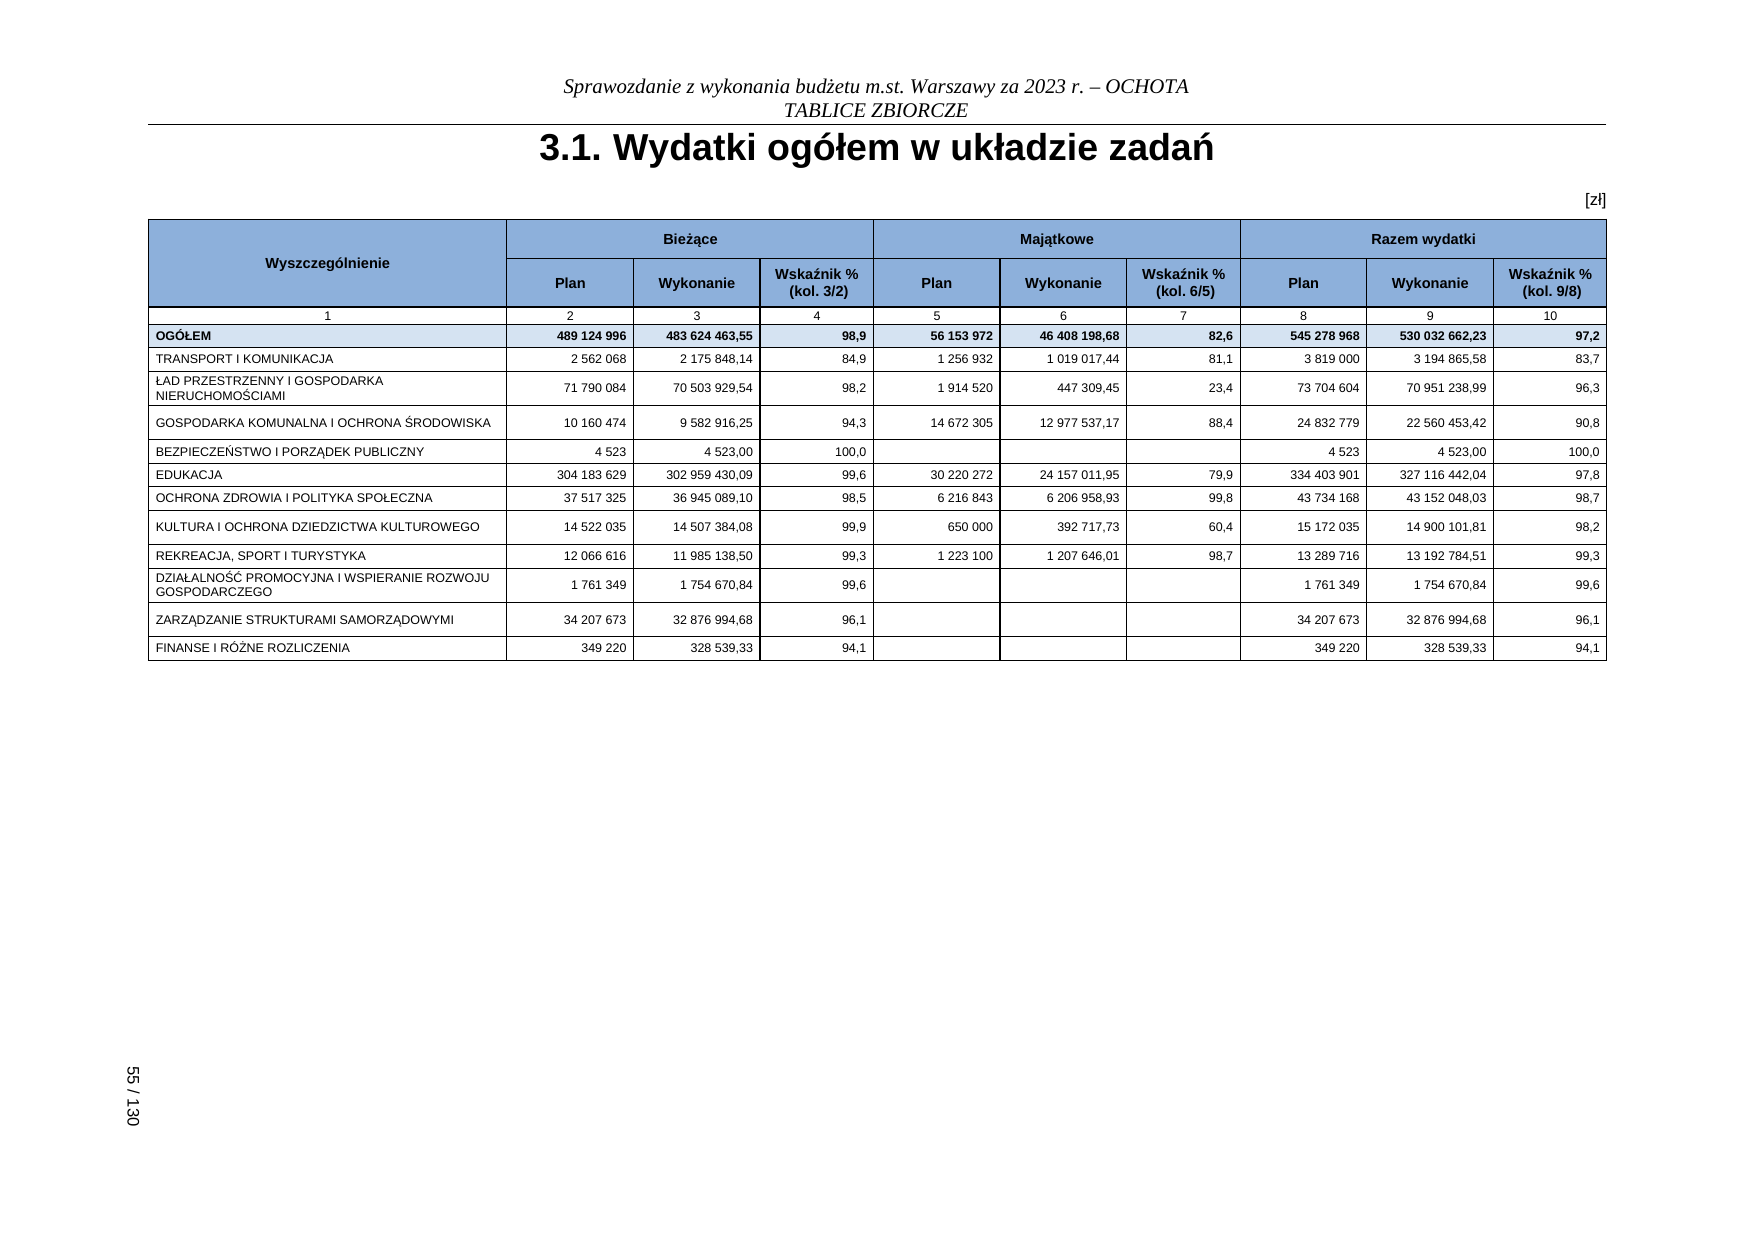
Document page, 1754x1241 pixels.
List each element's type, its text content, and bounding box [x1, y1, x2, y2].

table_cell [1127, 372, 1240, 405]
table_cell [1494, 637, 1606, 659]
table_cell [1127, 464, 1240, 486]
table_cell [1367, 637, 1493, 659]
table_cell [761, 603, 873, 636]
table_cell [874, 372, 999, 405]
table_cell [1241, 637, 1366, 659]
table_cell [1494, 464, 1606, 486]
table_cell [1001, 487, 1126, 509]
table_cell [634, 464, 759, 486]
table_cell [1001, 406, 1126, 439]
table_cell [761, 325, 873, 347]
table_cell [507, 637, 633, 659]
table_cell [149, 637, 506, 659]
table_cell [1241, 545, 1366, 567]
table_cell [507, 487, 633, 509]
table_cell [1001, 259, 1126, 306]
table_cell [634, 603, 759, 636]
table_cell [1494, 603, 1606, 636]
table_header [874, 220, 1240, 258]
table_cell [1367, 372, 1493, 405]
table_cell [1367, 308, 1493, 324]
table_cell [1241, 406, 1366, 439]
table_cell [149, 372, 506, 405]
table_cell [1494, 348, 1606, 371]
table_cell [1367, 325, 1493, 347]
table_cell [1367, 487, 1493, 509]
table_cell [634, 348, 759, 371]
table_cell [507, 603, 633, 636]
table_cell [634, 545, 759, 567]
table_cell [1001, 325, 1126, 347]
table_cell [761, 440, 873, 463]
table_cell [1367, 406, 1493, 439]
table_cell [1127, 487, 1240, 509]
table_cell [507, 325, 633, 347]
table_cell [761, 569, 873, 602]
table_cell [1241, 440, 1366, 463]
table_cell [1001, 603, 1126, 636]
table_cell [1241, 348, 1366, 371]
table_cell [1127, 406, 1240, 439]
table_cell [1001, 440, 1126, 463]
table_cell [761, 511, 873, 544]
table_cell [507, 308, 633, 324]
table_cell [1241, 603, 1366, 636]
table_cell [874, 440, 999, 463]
subtitle 3.1. Wydatki ogółem w układzie zadań [148, 125, 1606, 168]
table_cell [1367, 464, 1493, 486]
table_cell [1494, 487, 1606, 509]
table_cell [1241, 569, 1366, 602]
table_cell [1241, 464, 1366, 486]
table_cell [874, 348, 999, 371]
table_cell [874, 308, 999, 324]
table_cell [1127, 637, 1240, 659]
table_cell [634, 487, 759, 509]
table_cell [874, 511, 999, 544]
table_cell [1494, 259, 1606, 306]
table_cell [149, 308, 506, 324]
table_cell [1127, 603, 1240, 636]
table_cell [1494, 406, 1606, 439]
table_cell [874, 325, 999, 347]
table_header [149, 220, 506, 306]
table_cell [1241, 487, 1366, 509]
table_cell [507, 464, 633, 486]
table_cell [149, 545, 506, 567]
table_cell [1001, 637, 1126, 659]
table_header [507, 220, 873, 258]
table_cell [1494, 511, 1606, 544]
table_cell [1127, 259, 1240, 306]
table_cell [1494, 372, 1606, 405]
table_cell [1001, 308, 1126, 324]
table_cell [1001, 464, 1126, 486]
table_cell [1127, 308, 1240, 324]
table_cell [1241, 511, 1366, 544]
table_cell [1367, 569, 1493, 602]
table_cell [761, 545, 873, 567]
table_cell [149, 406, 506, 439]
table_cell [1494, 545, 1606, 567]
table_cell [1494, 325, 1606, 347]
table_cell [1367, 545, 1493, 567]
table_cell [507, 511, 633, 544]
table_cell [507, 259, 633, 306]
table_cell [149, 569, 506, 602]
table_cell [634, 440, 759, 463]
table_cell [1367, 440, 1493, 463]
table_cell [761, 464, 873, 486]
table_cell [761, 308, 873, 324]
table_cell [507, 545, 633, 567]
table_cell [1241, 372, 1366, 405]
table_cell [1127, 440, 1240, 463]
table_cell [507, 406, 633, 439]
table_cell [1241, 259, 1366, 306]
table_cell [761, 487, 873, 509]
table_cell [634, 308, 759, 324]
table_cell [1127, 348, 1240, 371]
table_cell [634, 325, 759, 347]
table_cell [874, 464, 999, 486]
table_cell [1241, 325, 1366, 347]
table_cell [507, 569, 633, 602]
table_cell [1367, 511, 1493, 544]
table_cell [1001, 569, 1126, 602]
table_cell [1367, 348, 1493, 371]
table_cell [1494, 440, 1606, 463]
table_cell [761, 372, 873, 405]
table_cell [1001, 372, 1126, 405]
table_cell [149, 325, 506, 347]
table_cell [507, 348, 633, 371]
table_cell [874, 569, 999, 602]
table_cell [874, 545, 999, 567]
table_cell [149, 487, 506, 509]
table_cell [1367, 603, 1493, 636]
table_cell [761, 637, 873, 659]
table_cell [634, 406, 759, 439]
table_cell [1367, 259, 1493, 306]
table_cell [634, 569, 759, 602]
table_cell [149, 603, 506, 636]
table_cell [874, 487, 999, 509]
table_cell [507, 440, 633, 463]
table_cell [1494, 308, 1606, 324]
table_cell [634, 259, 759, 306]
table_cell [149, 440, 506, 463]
text [zł] [148, 190, 1606, 209]
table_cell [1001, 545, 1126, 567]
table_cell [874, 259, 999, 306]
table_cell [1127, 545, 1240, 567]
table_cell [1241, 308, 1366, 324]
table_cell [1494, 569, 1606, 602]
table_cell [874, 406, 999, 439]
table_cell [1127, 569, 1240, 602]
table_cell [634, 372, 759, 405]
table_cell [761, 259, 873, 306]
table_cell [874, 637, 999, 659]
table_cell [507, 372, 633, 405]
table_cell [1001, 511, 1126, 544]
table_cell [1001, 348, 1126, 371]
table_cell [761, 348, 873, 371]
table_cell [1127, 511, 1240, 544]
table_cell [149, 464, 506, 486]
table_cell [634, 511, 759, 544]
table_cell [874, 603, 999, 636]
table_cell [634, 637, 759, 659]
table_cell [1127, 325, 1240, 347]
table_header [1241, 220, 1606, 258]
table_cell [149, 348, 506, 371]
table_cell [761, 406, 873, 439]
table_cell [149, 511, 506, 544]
